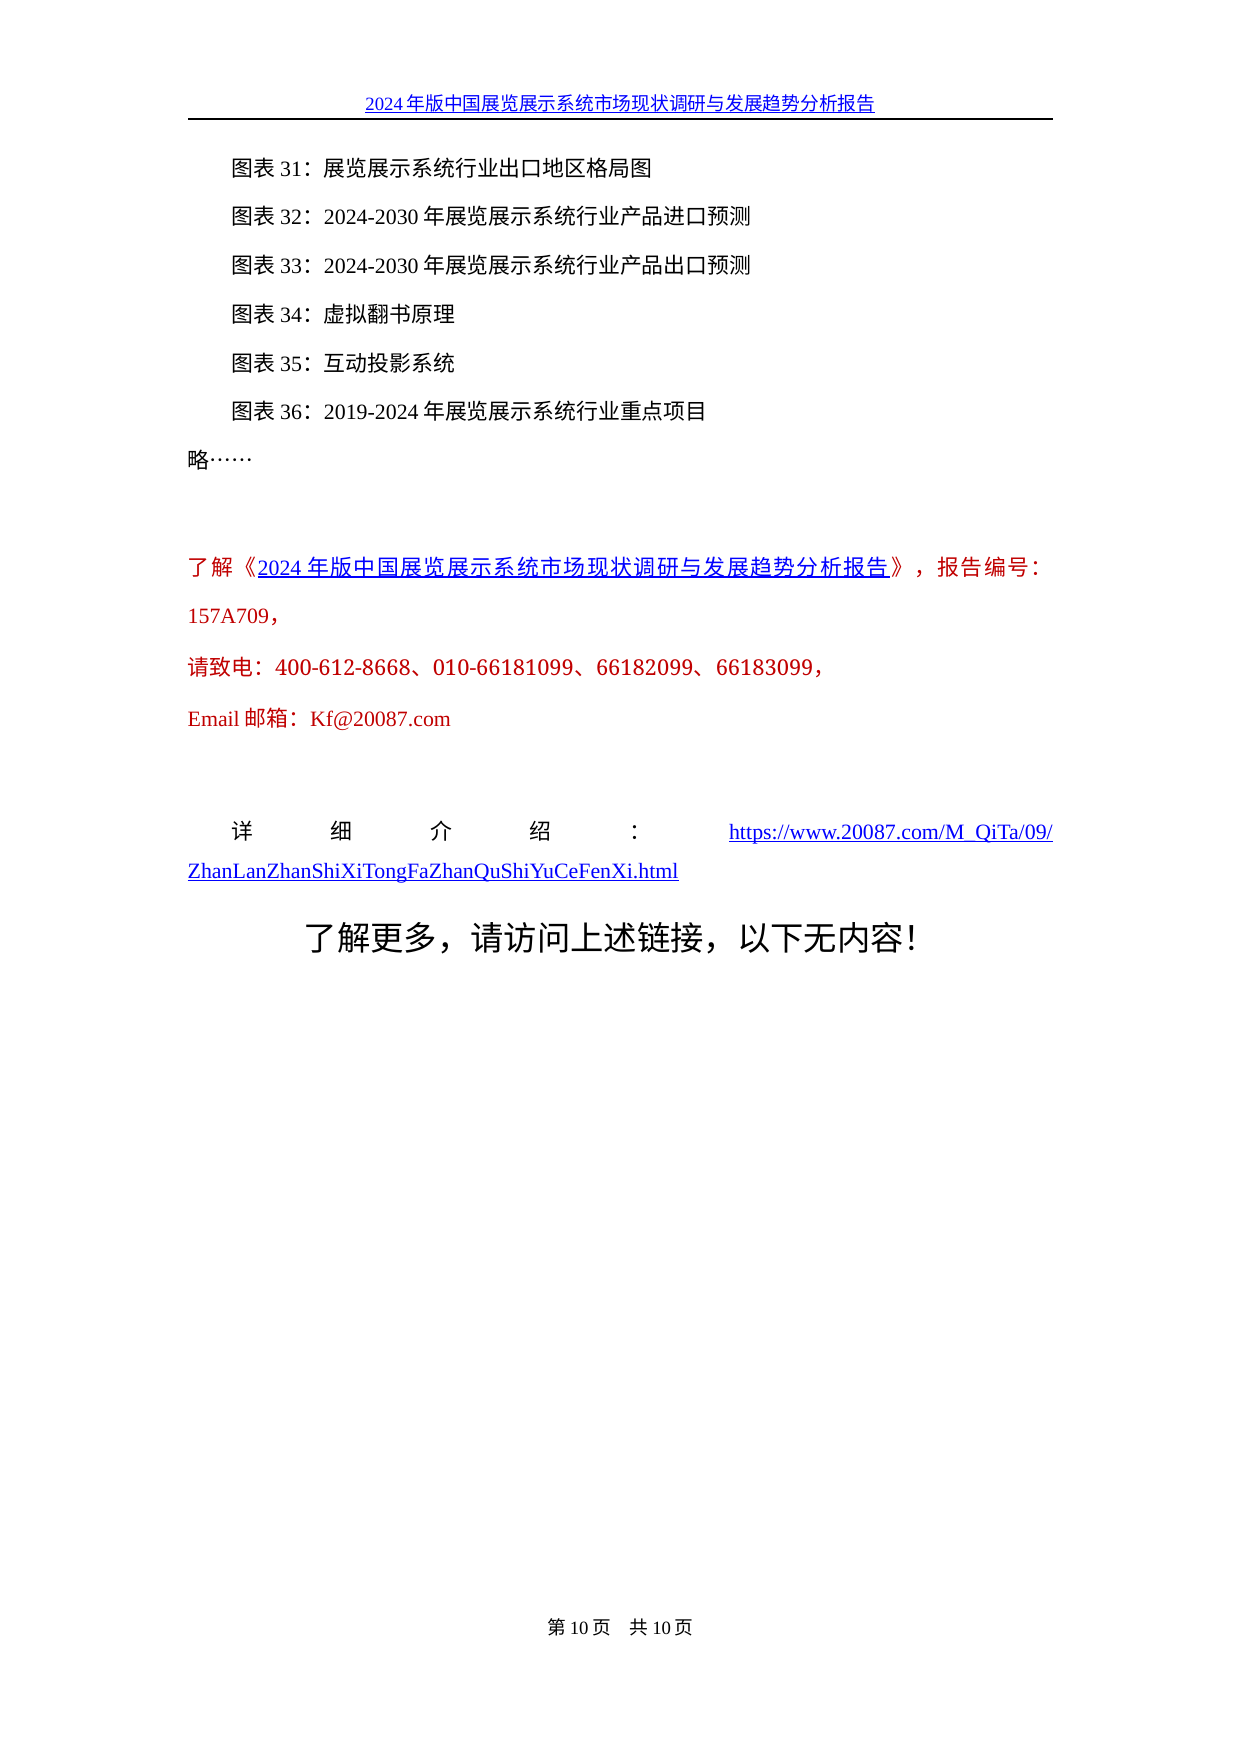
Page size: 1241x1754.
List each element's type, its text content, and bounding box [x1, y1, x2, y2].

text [187, 150, 1053, 475]
text 了解《2024年版中国展览展示系统市场现状调研与发展趋势分析报告》，报告编号：157A709， [187, 549, 1053, 630]
text 详细介绍：https://www.20087.com/M_QiTa/09/ZhanLanZhanShiXiTongFaZhanQuShiYuCeFenXi.html [187, 814, 1053, 887]
title 了解更多，请访问上述链接，以下无内容！ [187, 903, 1053, 968]
text Email邮箱：Kf@20087.com [187, 701, 1053, 733]
text 请致电：400-612-8668、010-66181099、66182099、66183099， [187, 649, 1053, 682]
